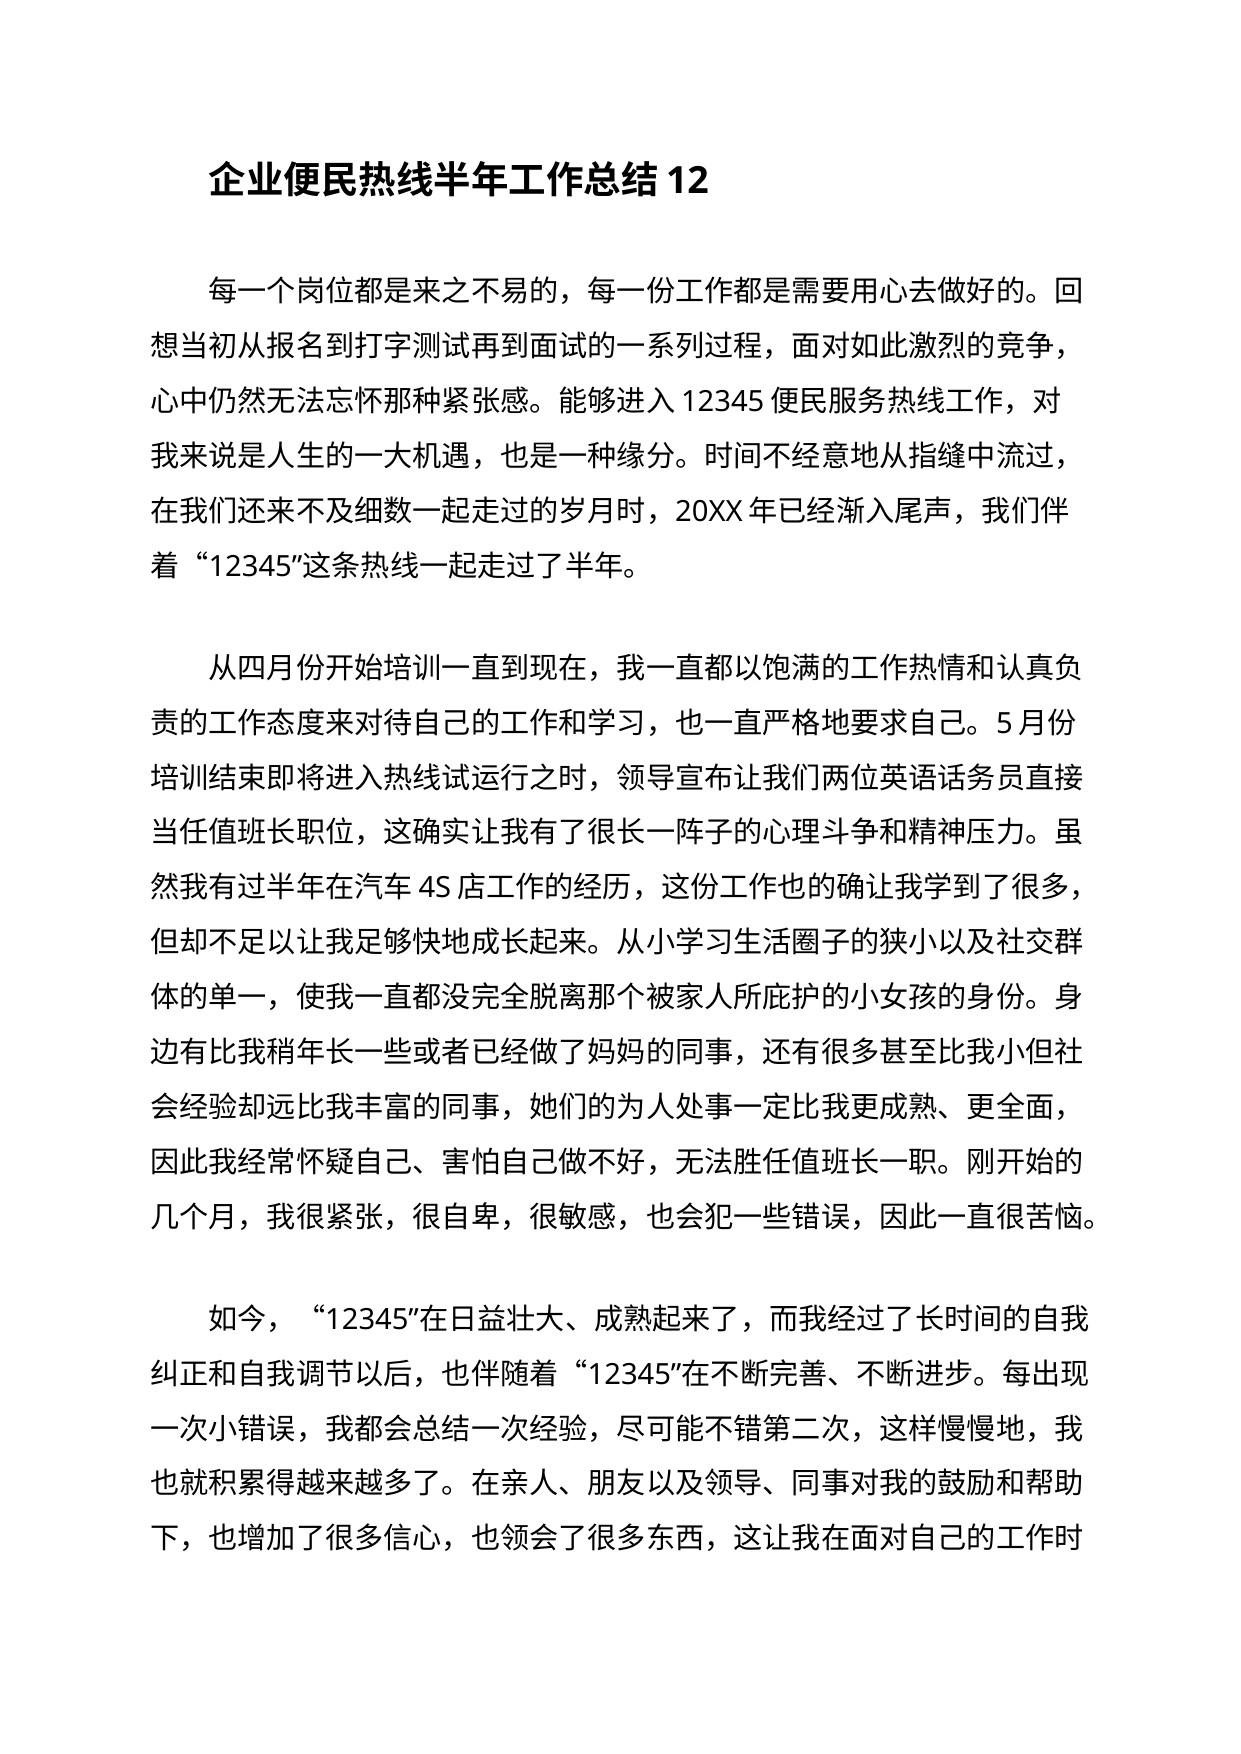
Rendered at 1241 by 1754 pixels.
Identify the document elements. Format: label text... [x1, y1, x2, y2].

text 每一个岗位都是来之不易的，每一份工作都是需要用心去做好的。回想当初从报名到打字测试再到面试的一系列过程，面对如此激烈的竞争，心中仍然无法忘怀那种紧张感。能够进入12345便民服务热线工作，对我来说是人生的一大机遇，也是一种缘分。时间不经意地从指缝中流过，在我们还来不及细数一起走过的岁月时，20XX年已经渐入尾声，我们伴着“12345”这条热线一起走过了半年。 [150, 268, 1090, 585]
text 从四月份开始培训一直到现在，我一直都以饱满的工作热情和认真负责的工作态度来对待自己的工作和学习，也一直严格地要求自己。5月份培训结束即将进入热线试运行之时，领导宣布让我们两位英语话务员直接当任值班长职位，这确实让我有了很长一阵子的心理斗争和精神压力。虽然我有过半年在汽车4S店工作的经历，这份工作也的确让我学到了很多，但却不足以让我足够快地成长起来。从小学习生活圈子的狭小以及社交群体的单一，使我一直都没完全脱离那个被家人所庇护的小女孩的身份。身边有比我稍年长一些或者已经做了妈妈的同事，还有很多甚至比我小但社会经验却远比我丰富的同事，她们的为人处事一定比我更成熟、更全面，因此我经常怀疑自己、害怕自己做不好，无法胜任值班长一职。刚开始的几个月，我很紧张，很自卑，很敏感，也会犯一些错误，因此一直很苦恼。 [150, 644, 1090, 1236]
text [150, 1295, 1090, 1557]
text 企业便民热线半年工作总结12 [150, 150, 1090, 204]
